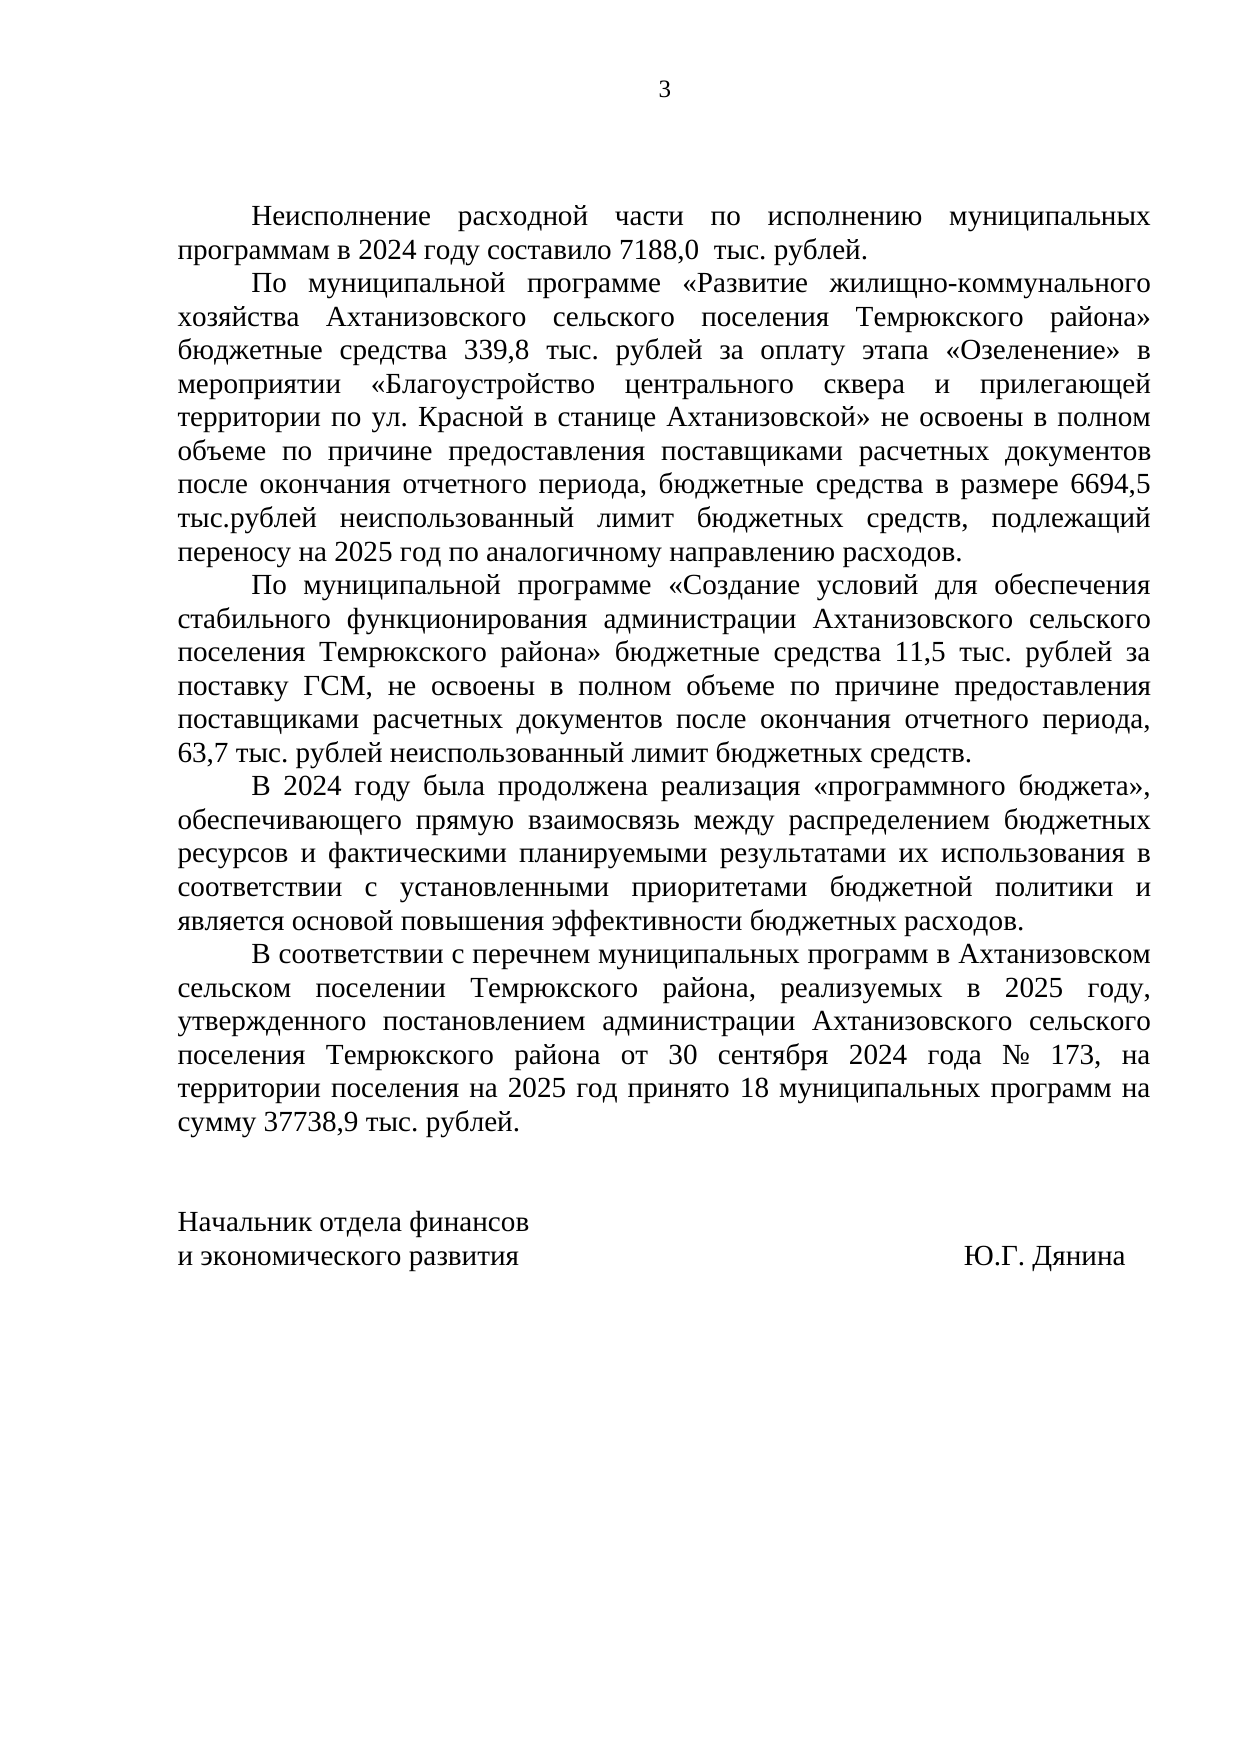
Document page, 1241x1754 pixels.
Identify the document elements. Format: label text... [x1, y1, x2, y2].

text и экономического развития Ю.Г. Дянина [177, 1238, 1152, 1272]
text По муниципальной программе «Развитие жилищно-коммунального хозяйства Ахтанизовского сельского поселения Темрюкского района» бюджетные средства 339,8 тыс. рублей за оплату этапа «Озеленение» в мероприятии «Благоустройство центрального сквера и прилегающей территории по ул. Красной в станице Ахтанизовской» не освоены в полном объеме по причине предоставления поставщиками расчетных документов после окончания отчетного периода, бюджетные средства в размере 6694,5 тыс.рублей неиспользованный лимит бюджетных средств, подлежащий переносу на 2025 год по аналогичному направлению расходов. [177, 265, 1152, 567]
text В соответствии с перечнем муниципальных программ в Ахтанизовском сельском поселении Темрюкского района, реализуемых в 2025 году, утвержденного постановлением администрации Ахтанизовского сельского поселения Темрюкского района от 30 сентября 2024 года № 173, на территории поселения на 2025 год принято 18 муниципальных программ на сумму 37738,9 тыс. рублей. [177, 936, 1152, 1137]
text В 2024 году была продолжена реализация «программного бюджета», обеспечивающего прямую взаимосвязь между распределением бюджетных ресурсов и фактическими планируемыми результатами их использования в соответствии с установленными приоритетами бюджетной политики и является основой повышения эффективности бюджетных расходов. [177, 768, 1152, 936]
text По муниципальной программе «Создание условий для обеспечения стабильного функционирования администрации Ахтанизовского сельского поселения Темрюкского района» бюджетные средства 11,5 тыс. рублей за поставку ГСМ, не освоены в полном объеме по причине предоставления поставщиками расчетных документов после окончания отчетного периода, 63,7 тыс. рублей неиспользованный лимит бюджетных средств. [177, 567, 1152, 768]
text Неисполнение расходной части по исполнению муниципальных программам в 2024 году составило 7188,0 тыс. рублей. [177, 198, 1152, 265]
text Начальник отдела финансов [177, 1204, 1152, 1238]
